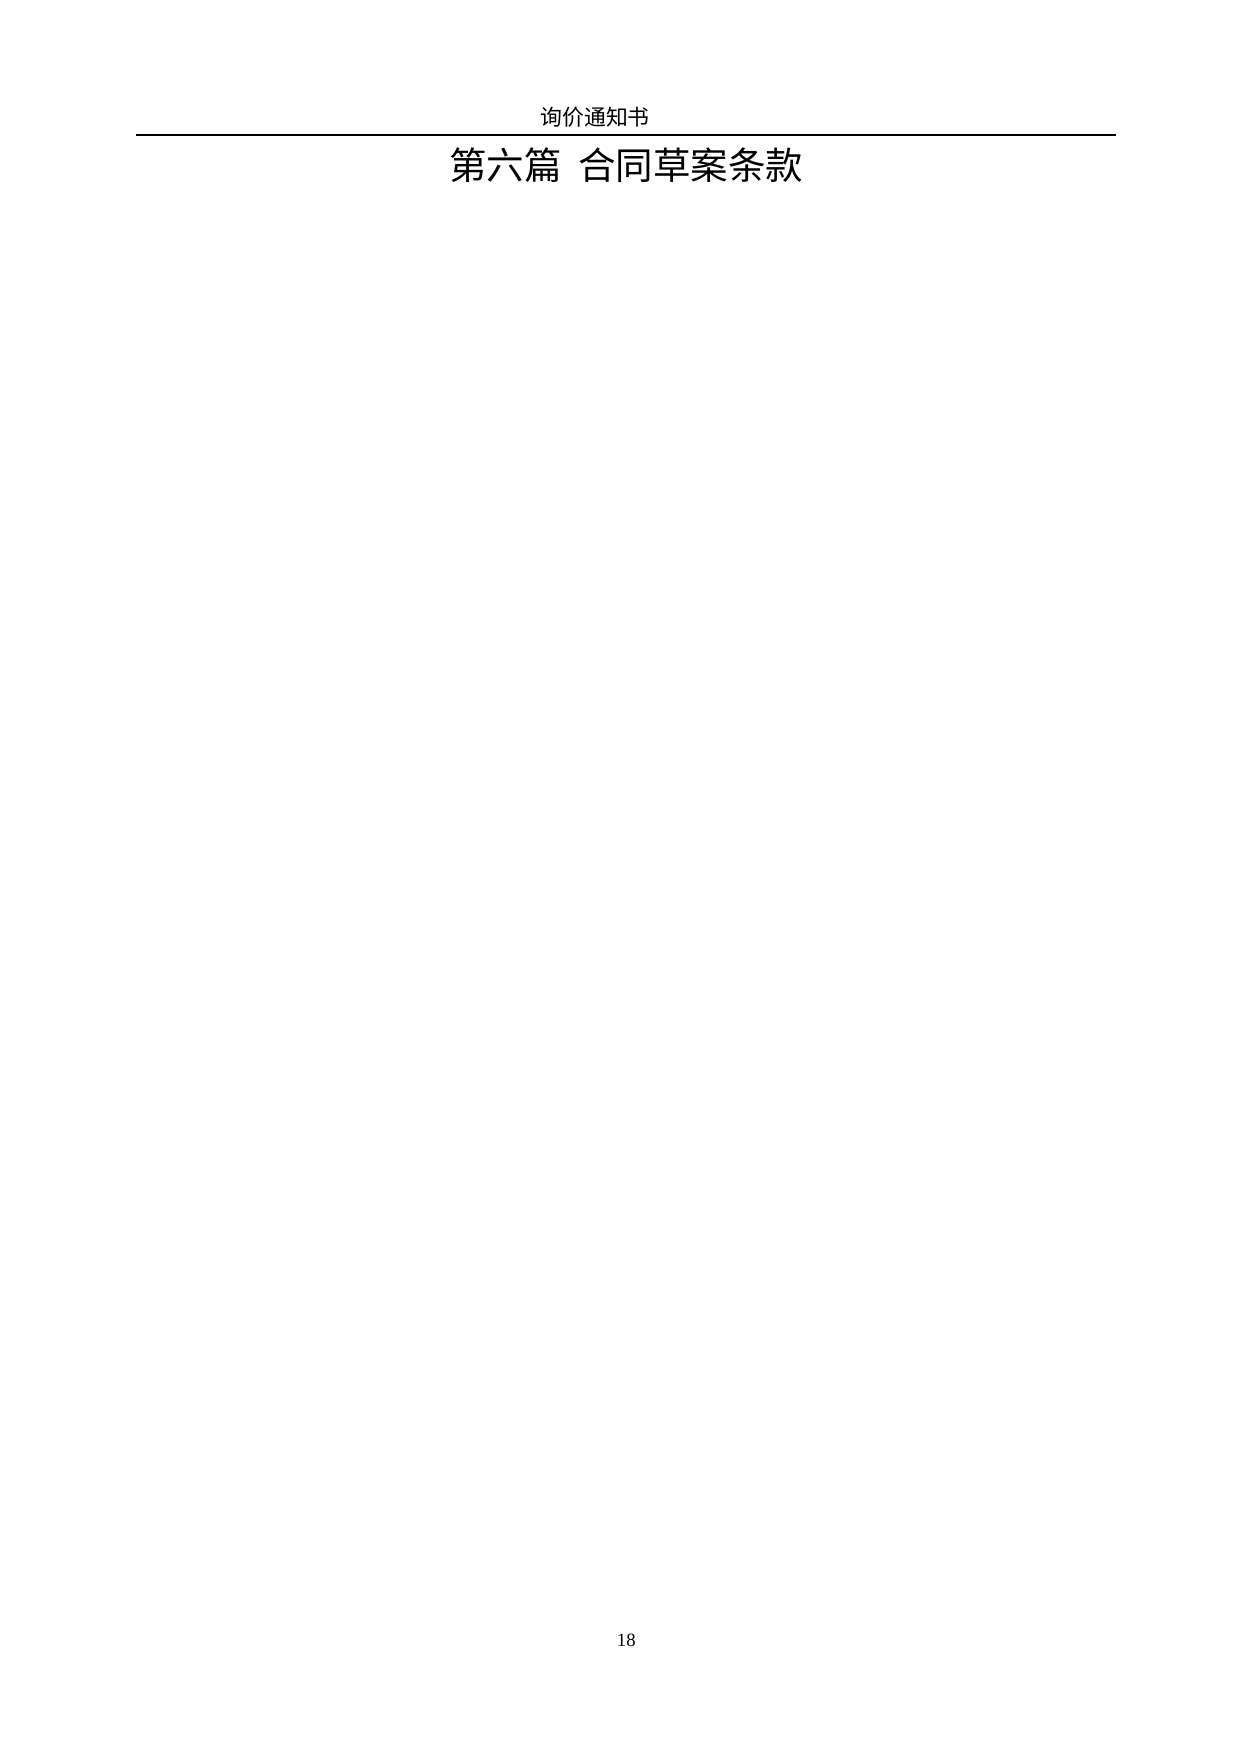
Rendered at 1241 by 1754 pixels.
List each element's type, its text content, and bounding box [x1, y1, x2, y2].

subtitle 第六篇 合同草案条款 [136, 136, 1116, 190]
